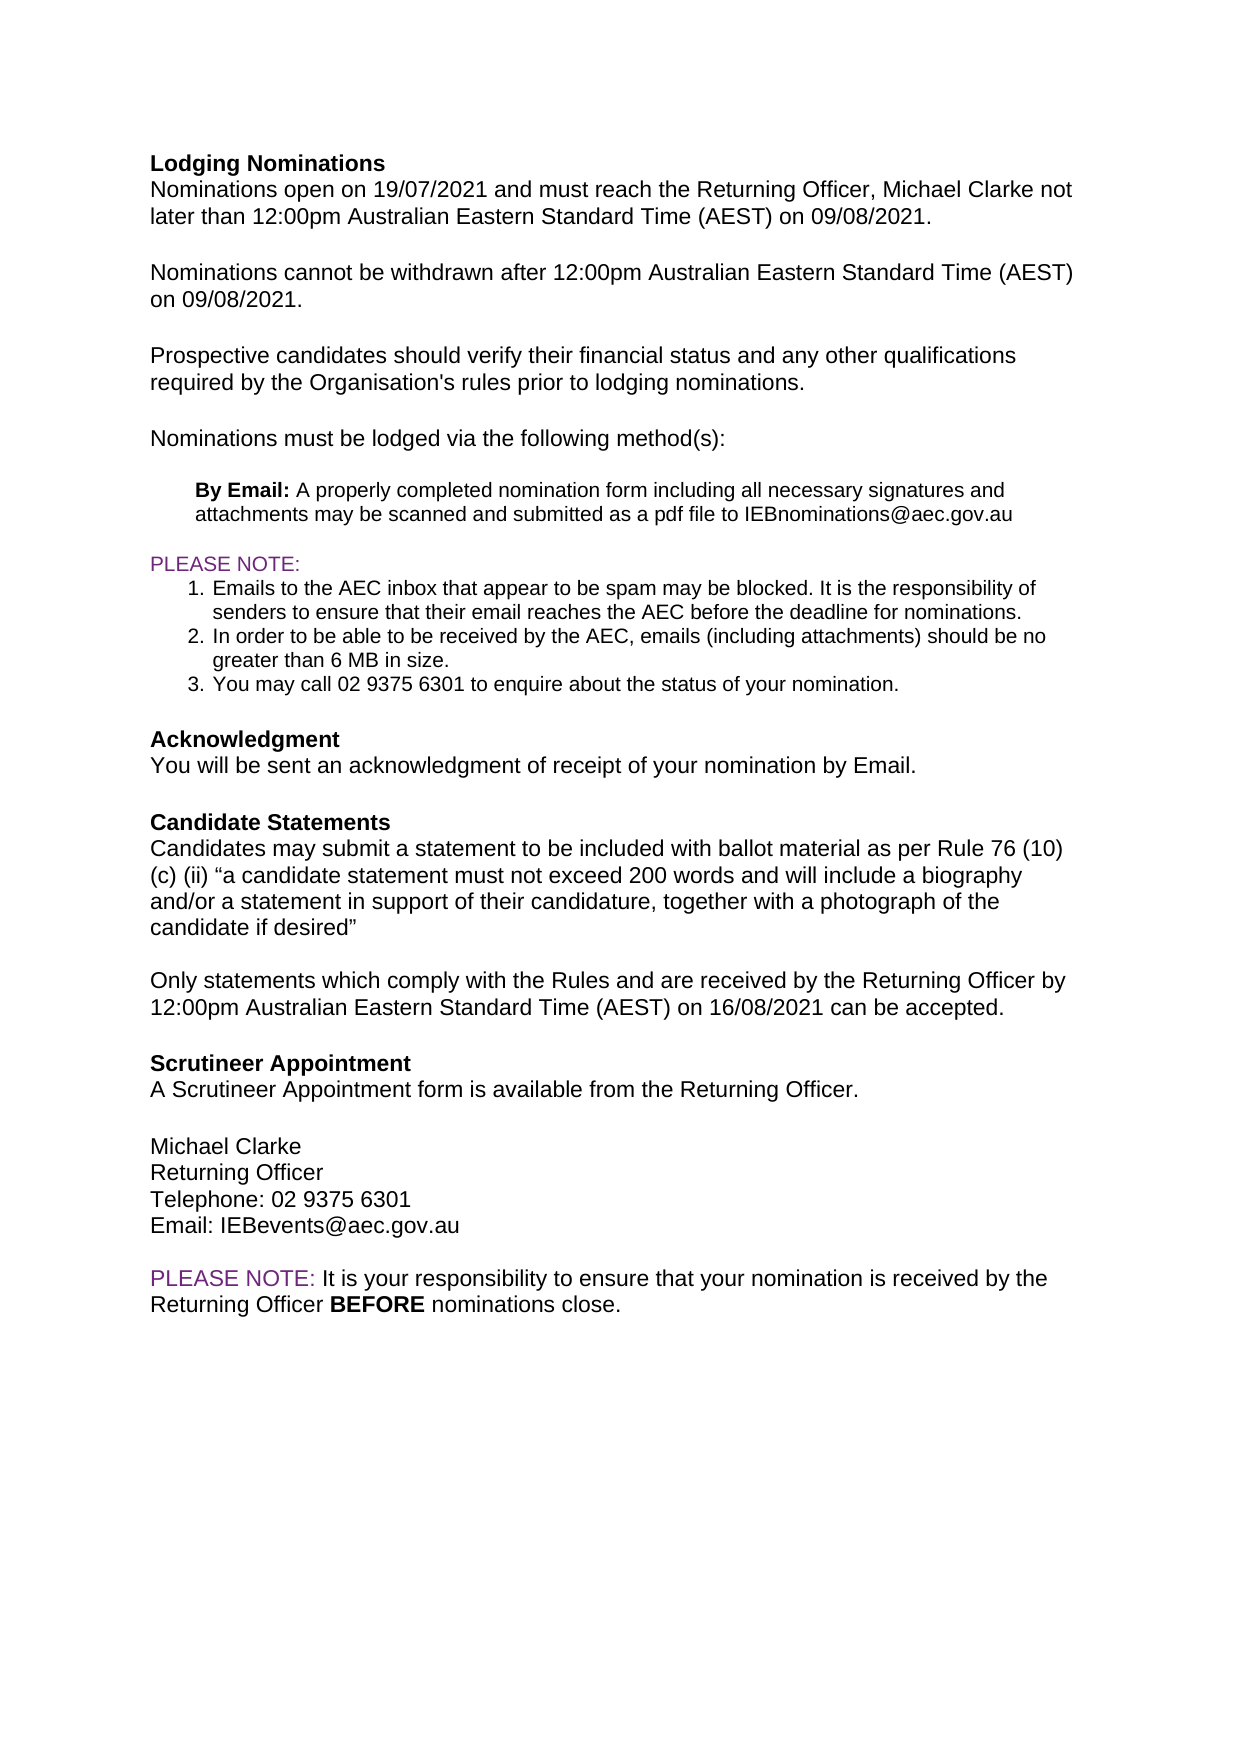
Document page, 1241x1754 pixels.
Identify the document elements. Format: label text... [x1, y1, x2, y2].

list In order to be able to be received by the AEC, emails (including attachments) should be no greater than 6 MB in size. [187, 624, 1090, 672]
text Telephone: 02 9375 6301 [150, 1186, 1090, 1212]
text Only statements which comply with the Rules and are received by the Returning Officer by 12:00pm Australian Eastern Standard Time (AEST) on 16/08/2021 can be accepted. [150, 967, 1090, 1020]
text Lodging Nominations [150, 150, 1090, 176]
text PLEASE NOTE: It is your responsibility to ensure that your nomination is received by the Returning Officer BEFORE nominations close. [150, 1265, 1090, 1317]
text Email: IEBevents@aec.gov.au [150, 1212, 1090, 1238]
text Acknowledgment [150, 726, 1090, 752]
text Nominations open on 19/07/2021 and must reach the Returning Officer, Michael Clarke not later than 12:00pm Australian Eastern Standard Time (AEST) on 09/08/2021. [150, 176, 1090, 229]
text Candidates may submit a statement to be included with ballot material as per Rule 76 (10) (c) (ii) “a candidate statement must not exceed 200 words and will include a biography and/or a statement in support of their candidature, together with a photograph of the candidate if desired” [150, 835, 1090, 941]
text You will be sent an acknowledgment of receipt of your nomination by Email. [150, 752, 1090, 779]
text Prospective candidates should verify their financial status and any other qualifications required by the Organisation's rules prior to lodging nominations. [150, 342, 1090, 395]
text PLEASE NOTE: [150, 552, 1090, 576]
text Nominations cannot be withdrawn after 12:00pm Australian Eastern Standard Time (AEST) on 09/08/2021. [150, 259, 1090, 312]
text Scrutineer Appointment A Scrutineer Appointment form is available from the Returning Officer. [150, 1050, 1090, 1103]
text Michael Clarke [150, 1133, 1090, 1159]
text Nominations must be lodged via the following method(s): [150, 425, 1090, 451]
text By Email: A properly completed nomination form including all necessary signatures and attachments may be scanned and submitted as a pdf file to IEBnominations@aec.gov.au [195, 478, 1090, 526]
list Emails to the AEC inbox that appear to be spam may be blocked. It is the responsibility of senders to ensure that their email reaches the AEC before the deadline for nominations. [187, 576, 1090, 624]
text Returning Officer [150, 1159, 1090, 1186]
text Candidate Statements [150, 809, 1090, 835]
list You may call 02 9375 6301 to enquire about the status of your nomination. [187, 672, 1090, 696]
